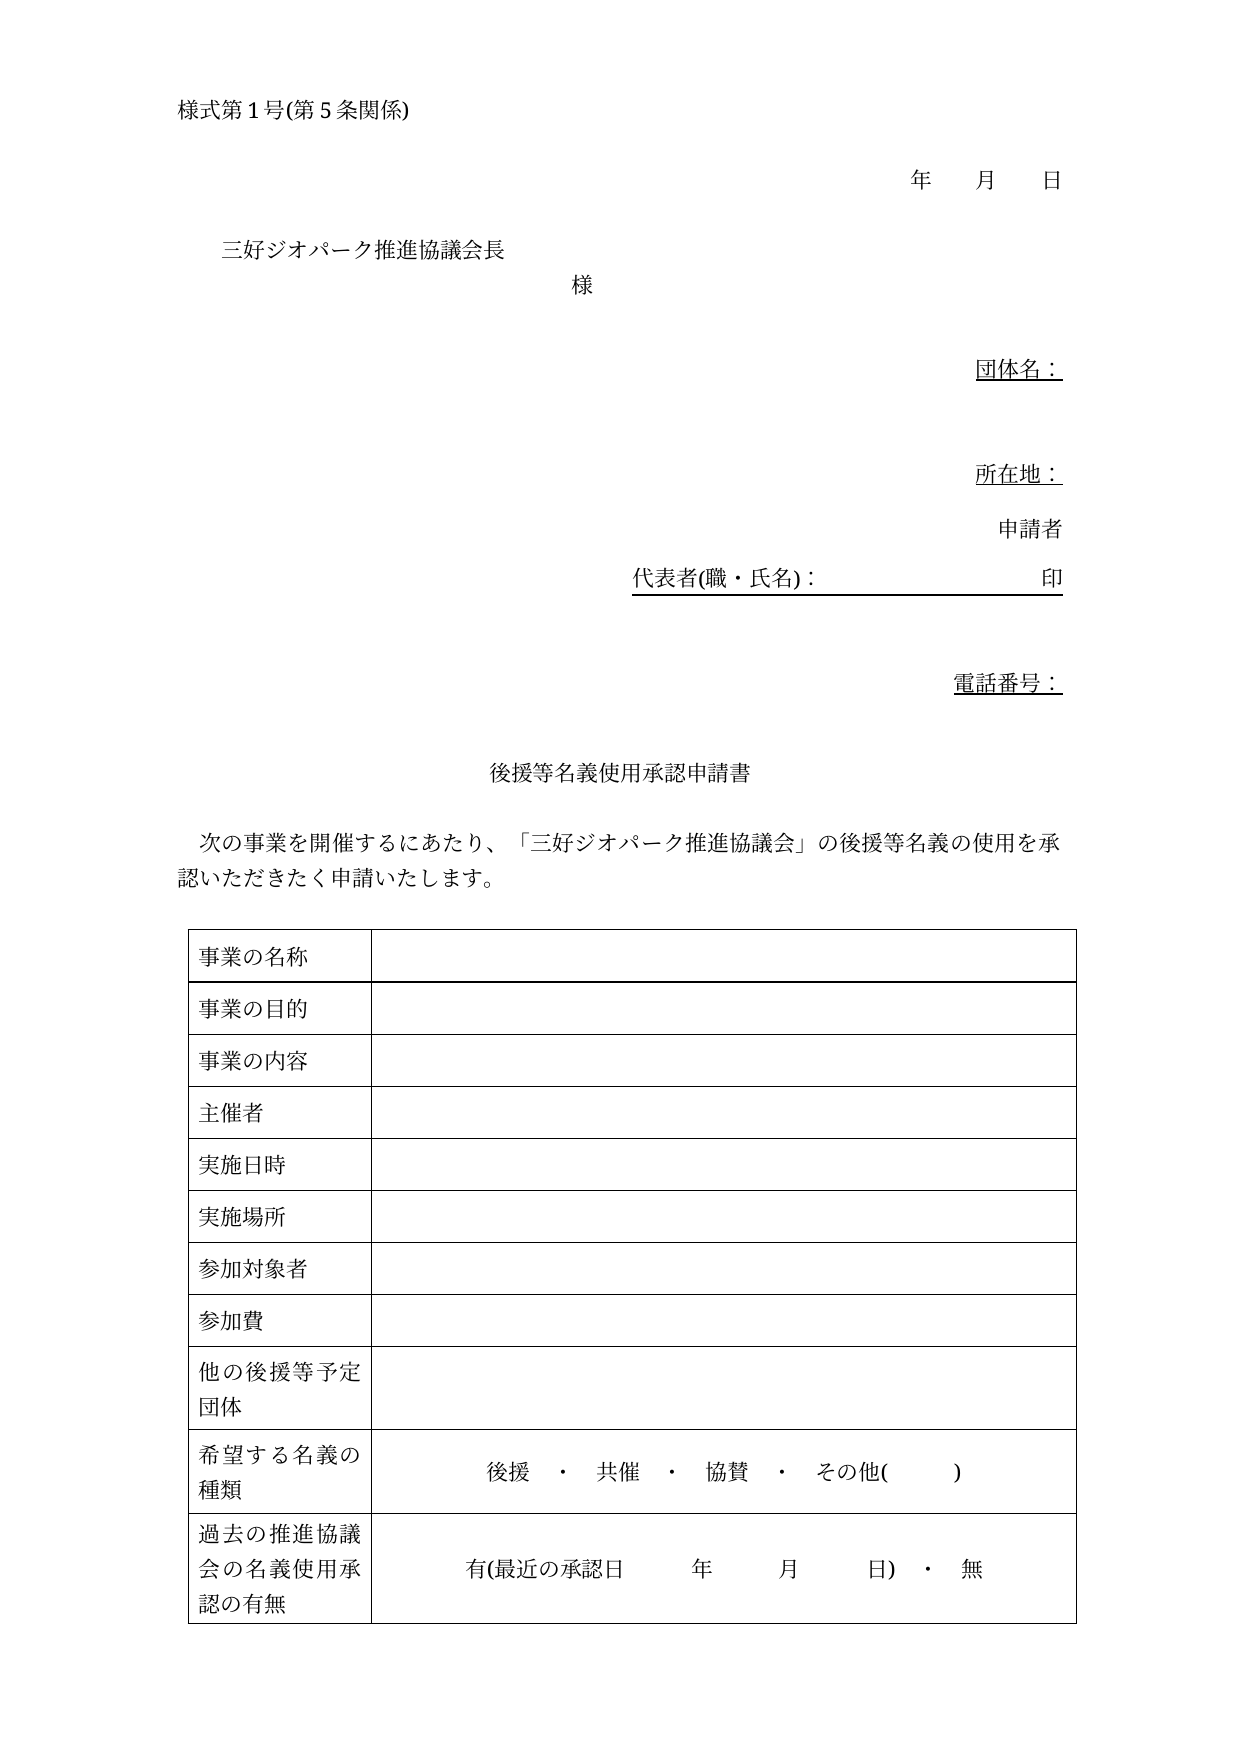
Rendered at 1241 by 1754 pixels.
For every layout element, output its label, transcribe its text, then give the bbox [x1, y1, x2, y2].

text 様 [177, 266, 1063, 301]
table_cell 参加対象者 [189, 1243, 371, 1294]
table_cell 主催者 [189, 1087, 371, 1138]
table_cell [372, 1191, 1076, 1242]
table_cell [372, 1347, 1076, 1429]
table_header 事業の名称 [189, 930, 371, 981]
text 代表者(職・氏名)： 印 [177, 545, 1063, 615]
table_cell 有(最近の承認日 年 月 日) ・ 無 [372, 1514, 1076, 1623]
table_cell [372, 983, 1076, 1033]
text 申請者 [177, 511, 1063, 545]
table_cell 参加費 [189, 1295, 371, 1346]
text 年 月 日 [177, 162, 1063, 196]
table_cell 希望する名義の種類 [189, 1430, 371, 1513]
table_cell 実施日時 [189, 1139, 371, 1190]
table_cell 事業の内容 [189, 1035, 371, 1086]
text 次の事業を開催するにあたり、「三好ジオパーク推進協議会」の後援等名義の使用を承認いただきたく申請いたします。 [177, 824, 1063, 894]
table_cell 事業の目的 [189, 983, 371, 1033]
table_cell [372, 1035, 1076, 1086]
text 様式第1号(第5条関係) [177, 92, 1063, 127]
table_cell [372, 1087, 1076, 1138]
table_header [372, 930, 1076, 981]
text 団体名： [177, 336, 1063, 406]
text 三好ジオパーク推進協議会長 [177, 231, 1063, 266]
table_cell 後援 ・ 共催 ・ 協賛 ・ その他( ) [372, 1430, 1076, 1513]
table_cell 他の後援等予定団体 [189, 1347, 371, 1429]
text 所在地： [177, 441, 1063, 511]
table_cell [372, 1139, 1076, 1190]
table_cell 実施場所 [189, 1191, 371, 1242]
table_cell 過去の推進協議会の名義使用承認の有無 [189, 1514, 371, 1623]
text 後援等名義使用承認申請書 [177, 755, 1063, 790]
text 電話番号： [177, 650, 1063, 720]
table_cell [372, 1295, 1076, 1346]
table_cell [372, 1243, 1076, 1294]
